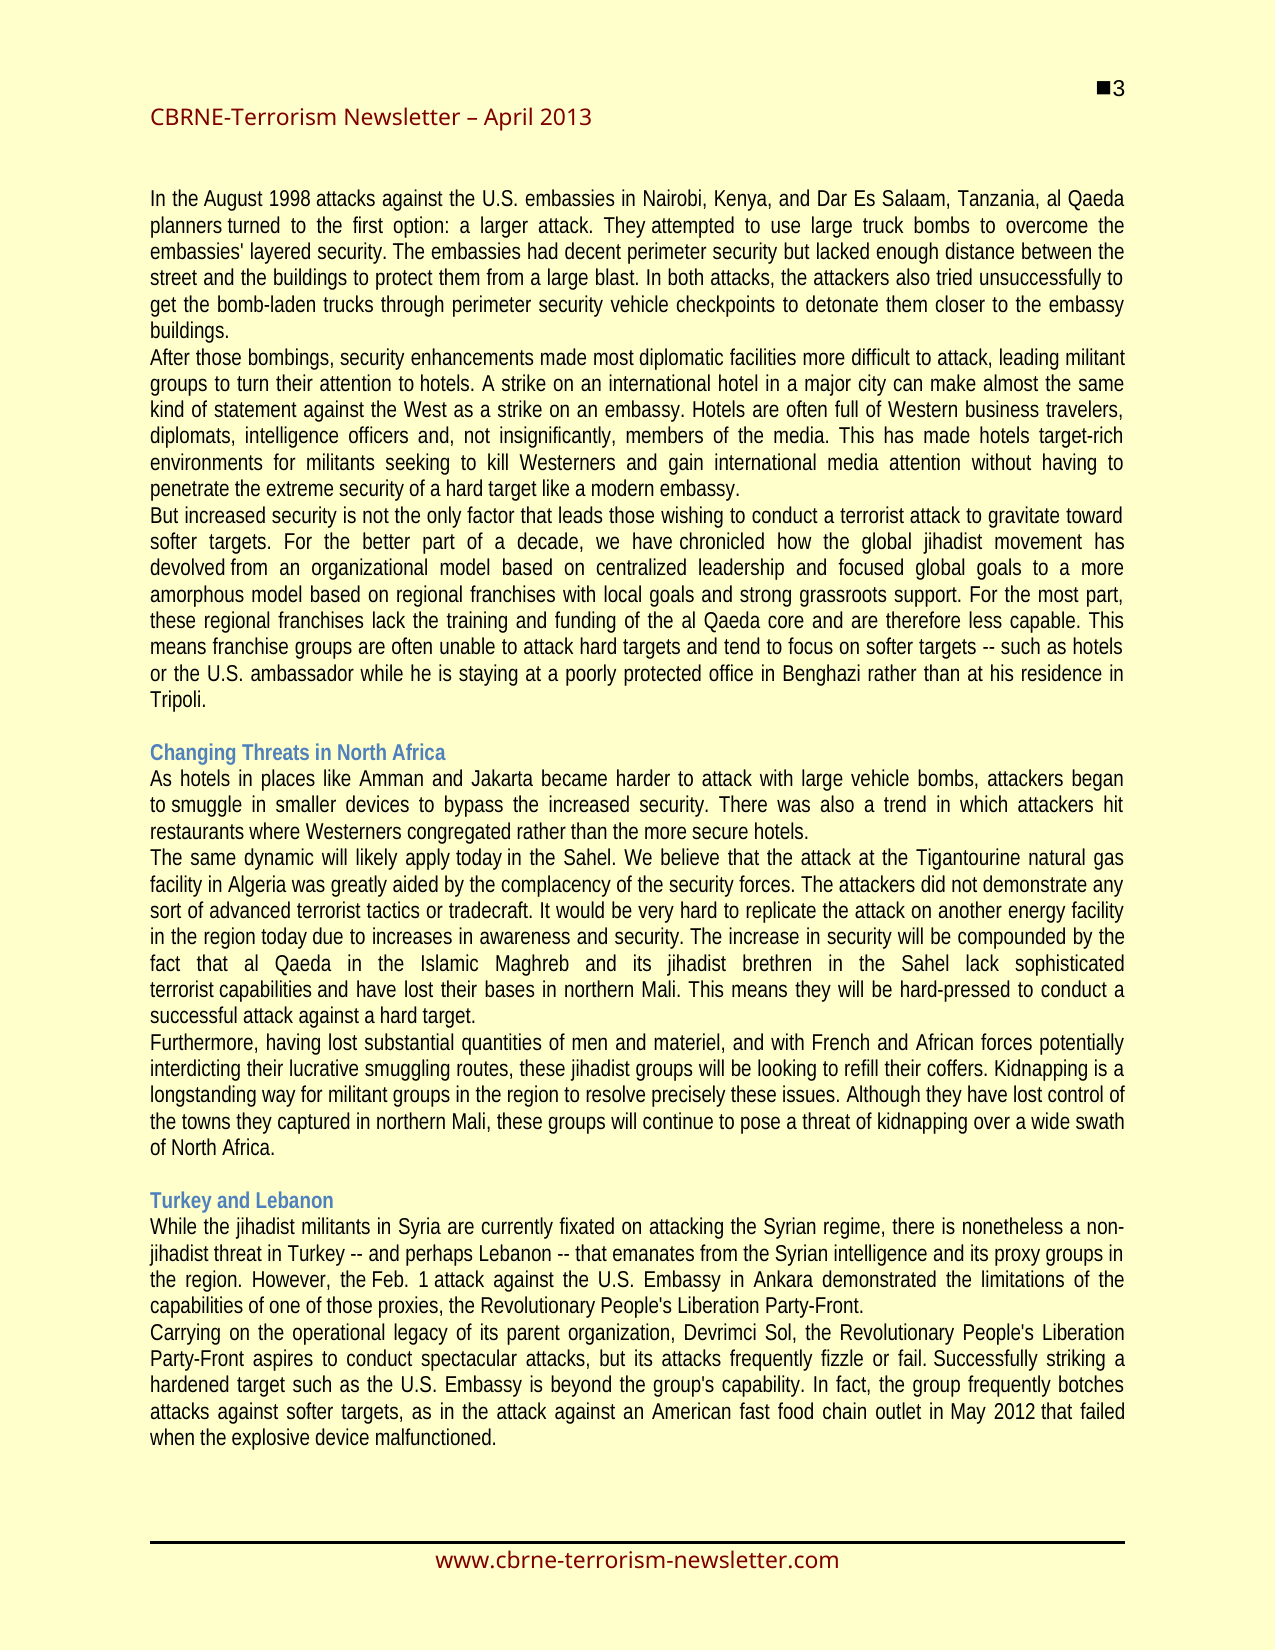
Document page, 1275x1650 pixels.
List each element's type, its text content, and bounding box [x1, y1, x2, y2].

text While the jihadist militants in Syria are currently fixated on attacking the Syrian regime, there is nonetheless a non-jihadist threat in Turkey -- and perhaps Lebanon -- that emanates from the Syrian intelligence and its proxy groups in the region. However, the Feb. 1 attack against the U.S. Embassy in Ankara demonstrated the limitations of the capabilities of one of those proxies, the Revolutionary People's Liberation Party-Front. [150, 1213, 1125, 1318]
text Furthermore, having lost substantial quantities of men and materiel, and with French and African forces potentially interdicting their lucrative smuggling routes, these jihadist groups will be looking to refill their coffers. Kidnapping is a longstanding way for militant groups in the region to resolve precisely these issues. Although they have lost control of the towns they captured in northern Mali, these groups will continue to pose a threat of kidnapping over a wide swath of North Africa. [150, 1029, 1125, 1160]
subtitle Turkey and Lebanon [150, 1187, 1125, 1213]
text The same dynamic will likely apply today in the Sahel. We believe that the attack at the Tigantourine natural gas facility in Algeria was greatly aided by the complacency of the security forces. The attackers did not demonstrate any sort of advanced terrorist tactics or tradecraft. It would be very hard to replicate the attack on another energy facility in the region today due to increases in awareness and security. The increase in security will be compounded by the fact that al Qaeda in the Islamic Maghreb and its jihadist brethren in the Sahel lack sophisticated terrorist capabilities and have lost their bases in northern Mali. This means they will be hard-pressed to conduct a successful attack against a hard target. [150, 844, 1125, 1029]
text After those bombings, security enhancements made most diplomatic facilities more difficult to attack, leading militant groups to turn their attention to hotels. A strike on an international hotel in a major city can make almost the same kind of statement against the West as a strike on an embassy. Hotels are often full of Western business travelers, diplomats, intelligence officers and, not insignificantly, members of the media. This has made hotels target-rich environments for militants seeking to kill Westerners and gain international media attention without having to penetrate the extreme security of a hard target like a modern embassy. [150, 343, 1125, 502]
text In the August 1998 attacks against the U.S. embassies in Nairobi, Kenya, and Dar Es Salaam, Tanzania, al Qaeda planners turned to the first option: a larger attack. They attempted to use large truck bombs to overcome the embassies' layered security. The embassies had decent perimeter security but lacked enough distance between the street and the buildings to protect them from a large blast. In both attacks, the attackers also tried unsuccessfully to get the bomb-laden trucks through perimeter security vehicle checkpoints to detonate them closer to the embassy buildings. [150, 185, 1125, 343]
text As hotels in places like Amman and Jakarta became harder to attack with large vehicle bombs, attackers began to smuggle in smaller devices to bypass the increased security. There was also a trend in which attackers hit restaurants where Westerners congregated rather than the more secure hotels. [150, 765, 1125, 844]
text But increased security is not the only factor that leads those wishing to conduct a terrorist attack to gravitate toward softer targets. For the better part of a decade, we have chronicled how the global jihadist movement has devolved from an organizational model based on centralized leadership and focused global goals to a more amorphous model based on regional franchises with local goals and strong grassroots support. For the most part, these regional franchises lack the training and funding of the al Qaeda core and are therefore less capable. This means franchise groups are often unable to attack hard targets and tend to focus on softer targets -- such as hotels or the U.S. ambassador while he is staying at a poorly protected office in Benghazi rather than at his residence in Tripoli. [150, 502, 1125, 712]
text Carrying on the operational legacy of its parent organization, Devrimci Sol, the Revolutionary People's Liberation Party-Front aspires to conduct spectacular attacks, but its attacks frequently fizzle or fail. Successfully striking a hardened target such as the U.S. Embassy is beyond the group's capability. In fact, the group frequently botches attacks against softer targets, as in the attack against an American fast food chain outlet in May 2012 that failed when the explosive device malfunctioned. [150, 1318, 1125, 1450]
subtitle Changing Threats in North Africa [150, 739, 1125, 765]
